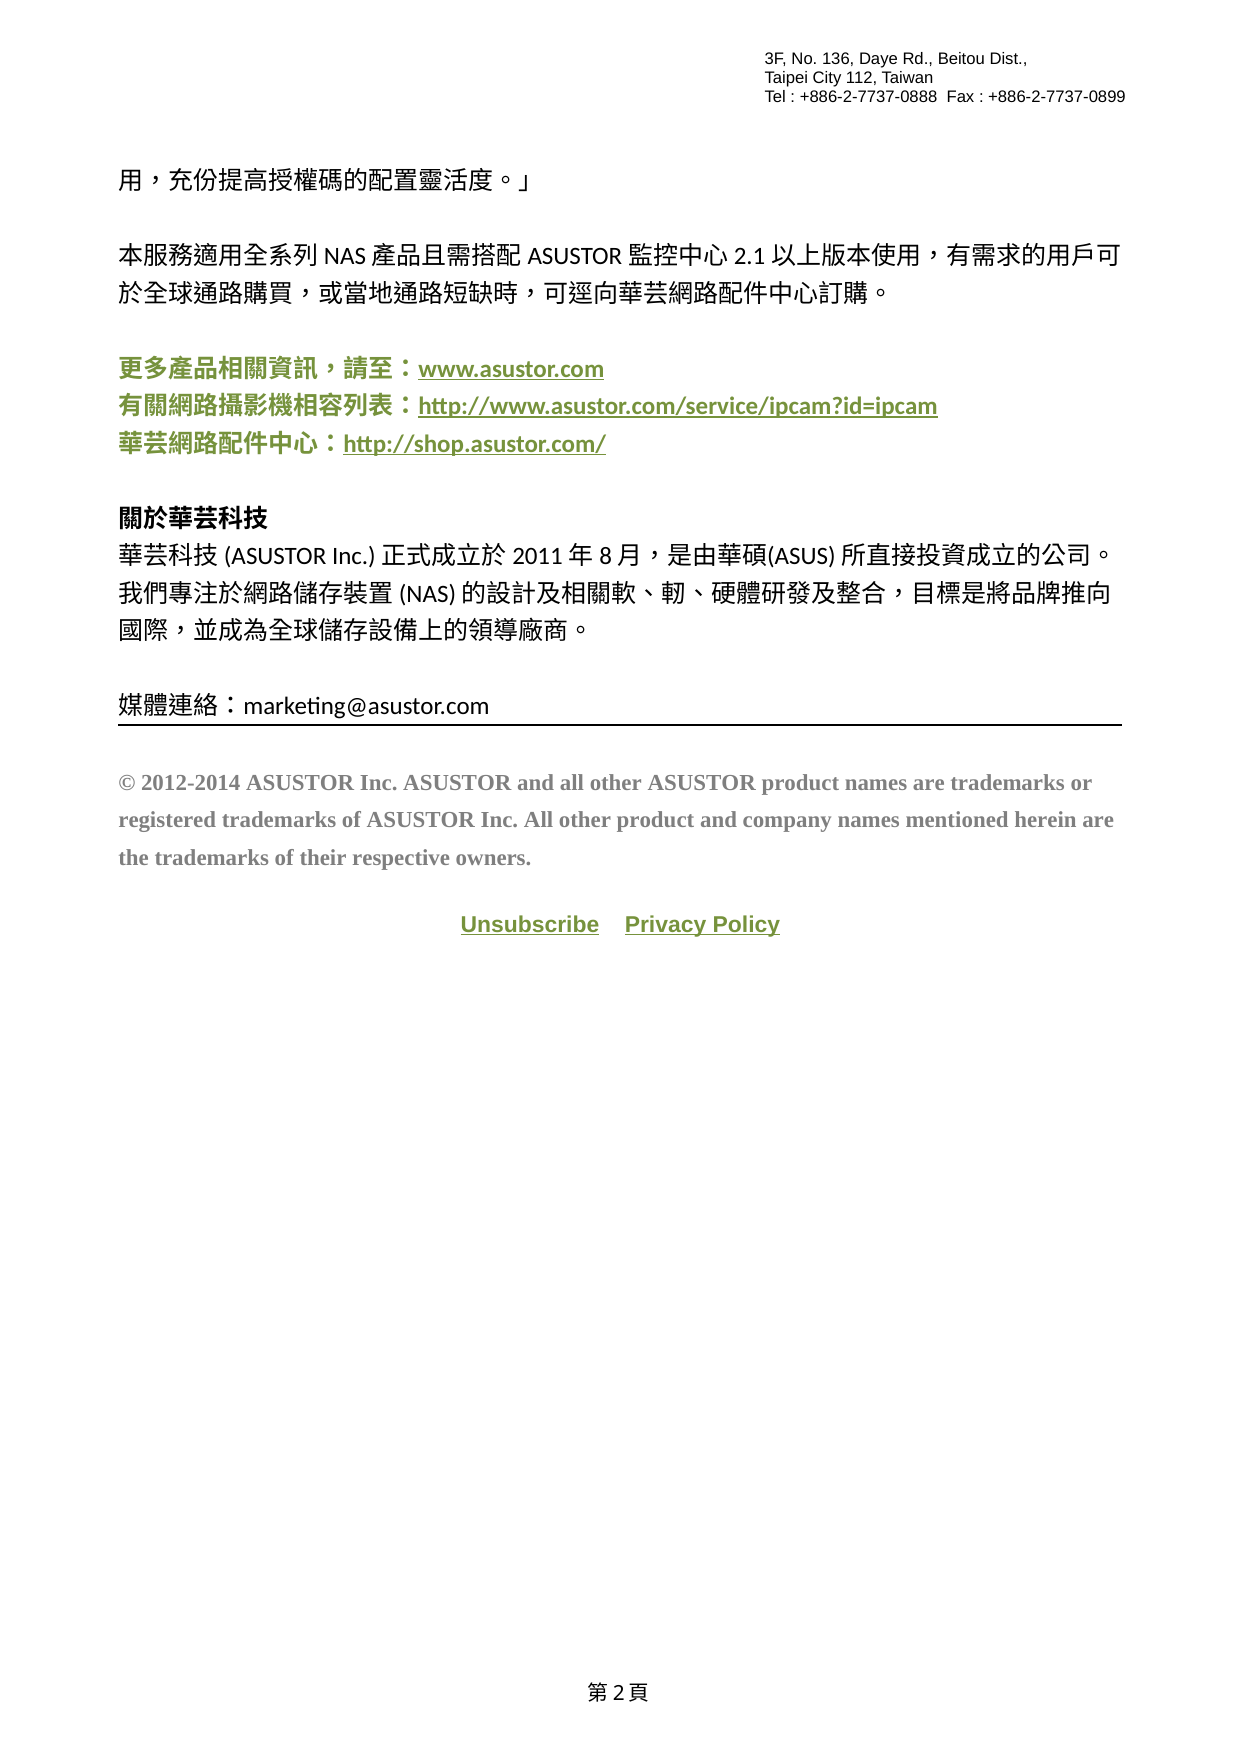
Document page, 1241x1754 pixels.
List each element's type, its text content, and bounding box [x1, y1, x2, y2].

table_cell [107, 160, 1133, 763]
table_cell © 2012-2014 ASUSTOR Inc. ASUSTOR and all other ASUSTOR product names are trademarks or registered trademarks of ASUSTOR Inc. All other product and company names mentioned herein are the trademarks of their respective owners. Unsubscribe Privacy Policy [107, 764, 1133, 943]
